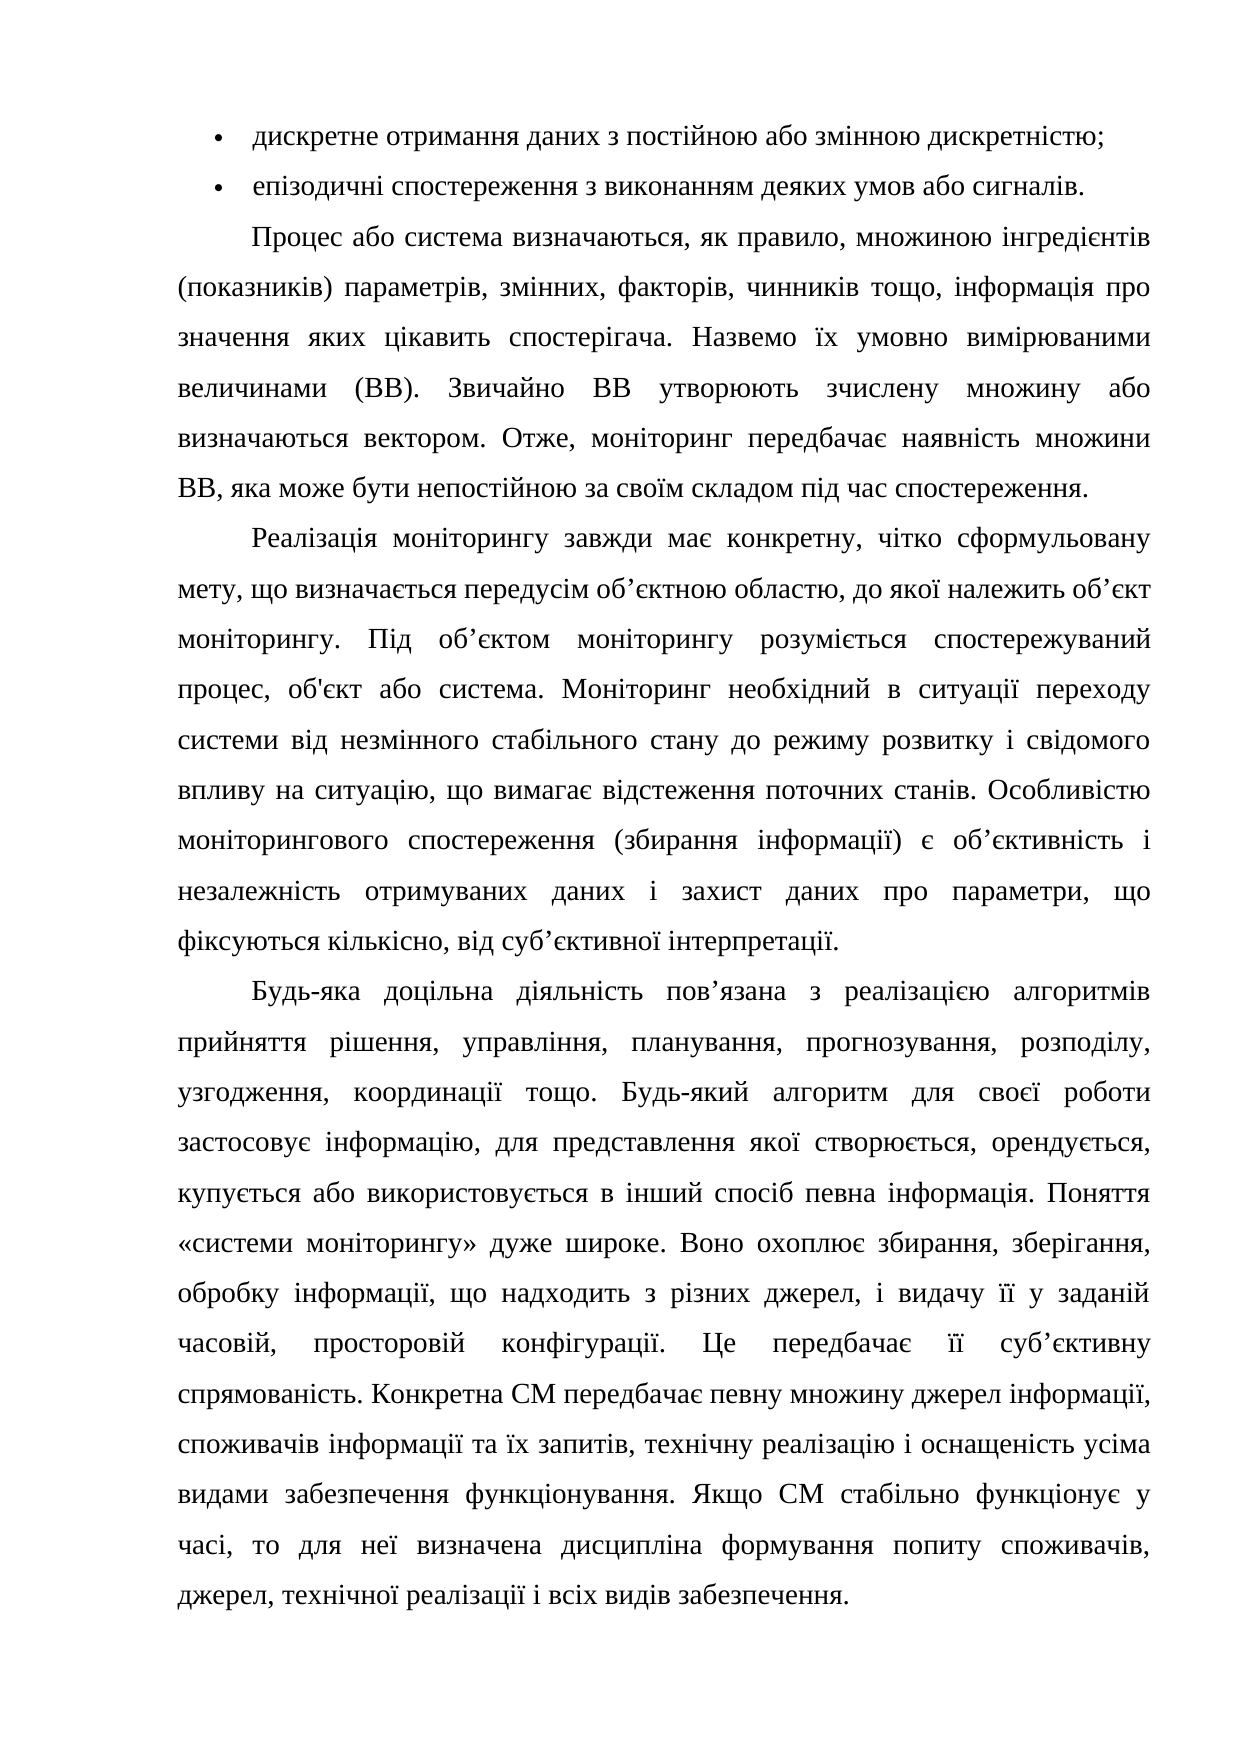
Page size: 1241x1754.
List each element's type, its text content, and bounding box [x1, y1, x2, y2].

text Будь-яка доцільна діяльність пов’язана з реалізацією алгоритмів прийняття рішення, управління, планування, прогнозування, розподілу, узгодження, координації тощо. Будь-який алгоритм для своєї роботи застосовує інформацію, для представлення якої створюється, орендується, купується або використовується в інший спосіб певна інформація. Поняття «системи моніторингу» дуже широке. Воно охоплює збирання, зберігання, обробку інформації, що надходить з різних джерел, і видачу її у заданій часовій, просторовій конфігурації. Це передбачає її суб’єктивну спрямованість. Конкретна СМ передбачає певну множину джерел інформації, споживачів інформації та їх запитів, технічну реалізацію і оснащеність усіма видами забезпечення функціонування. Якщо СМ стабільно функціонує у часі, то для неї визначена дисципліна формування попиту споживачів, джерел, технічної реалізації і всіх видів забезпечення. [177, 973, 1152, 1611]
list дискретне отримання даних з постійною або змінною дискретністю; [215, 118, 1152, 152]
text Реалізація моніторингу завжди має конкретну, чітко сформульовану мету, що визначається передусім об’єктною областю, до якої належить об’єкт моніторингу. Під об’єктом моніторингу розуміється спостережуваний процес, об'єкт або система. Моніторинг необхідний в ситуації переходу системи від незмінного стабільного стану до режиму розвитку і свідомого впливу на ситуацію, що вимагає відстеження поточних станів. Особливістю моніторингового спостереження (збирання інформації) є об’єктивність і незалежність отримуваних даних і захист даних про параметри, що фіксуються кількісно, від суб’єктивної інтерпретації. [177, 521, 1152, 957]
text Процес або система визначаються, як правило, множиною інгредієнтів (показників) параметрів, змінних, факторів, чинників тощо, інформація про значення яких цікавить спостерігача. Назвемо їх умовно вимірюваними величинами (ВВ). Звичайно ВВ утворюють зчислену множину або визначаються вектором. Отже, моніторинг передбачає наявність множини ВВ, яка може бути непостійною за своїм складом під час спостереження. [177, 219, 1152, 504]
list епізодичні спостереження з виконанням деяких умов або сигналів. [215, 168, 1152, 202]
